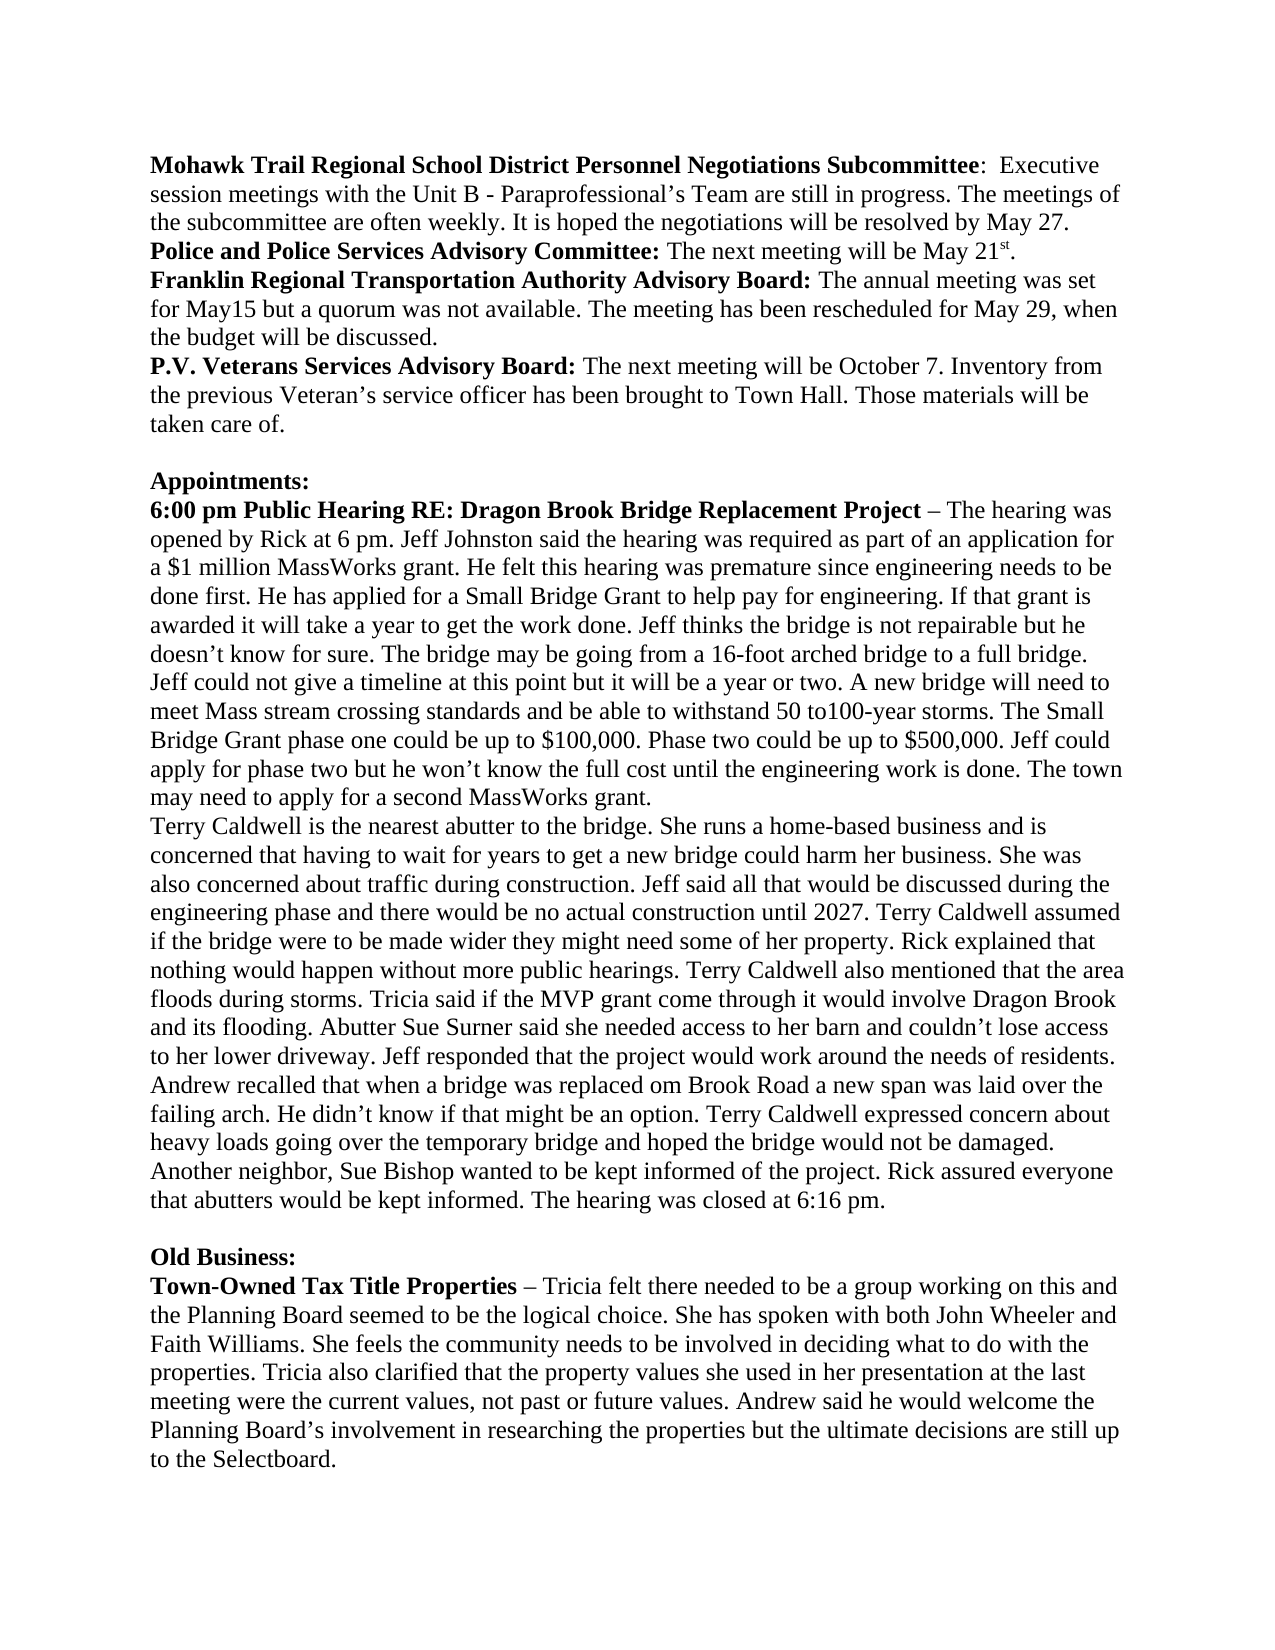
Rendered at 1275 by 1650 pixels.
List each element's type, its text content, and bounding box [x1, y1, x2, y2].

text Town-Owned Tax Title Properties – Tricia felt there needed to be a group working on this and the Planning Board seemed to be the logical choice. She has spoken with both John Wheeler and Faith Williams. She feels the community needs to be involved in deciding what to do with the properties. Tricia also clarified that the property values she used in her presentation at the last meeting were the current values, not past or future values. Andrew said he would welcome the Planning Board’s involvement in researching the properties but the ultimate decisions are still up to the Selectboard. [150, 1271, 1125, 1472]
text Old Business: [150, 1242, 1125, 1271]
text Police and Police Services Advisory Committee: The next meeting will be May 21st. [150, 236, 1125, 265]
text P.V. Veterans Services Advisory Board: The next meeting will be October 7. Inventory from the previous Veteran’s service officer has been brought to Town Hall. Those materials will be taken care of. [150, 351, 1125, 437]
text 6:00 pm Public Hearing RE: Dragon Brook Bridge Replacement Project – The hearing was opened by Rick at 6 pm. Jeff Johnston said the hearing was required as part of an application for a $1 million MassWorks grant. He felt this hearing was premature since engineering needs to be done first. He has applied for a Small Bridge Grant to help pay for engineering. If that grant is awarded it will take a year to get the work done. Jeff thinks the bridge is not repairable but he doesn’t know for sure. The bridge may be going from a 16-foot arched bridge to a full bridge. Jeff could not give a timeline at this point but it will be a year or two. A new bridge will need to meet Mass stream crossing standards and be able to withstand 50 to100-year storms. The Small Bridge Grant phase one could be up to $100,000. Phase two could be up to $500,000. Jeff could apply for phase two but he won’t know the full cost until the engineering work is done. The town may need to apply for a second MassWorks grant. [150, 495, 1125, 811]
text Terry Caldwell is the nearest abutter to the bridge. She runs a home-based business and is concerned that having to wait for years to get a new bridge could harm her business. She was also concerned about traffic during construction. Jeff said all that would be discussed during the engineering phase and there would be no actual construction until 2027. Terry Caldwell assumed if the bridge were to be made wider they might need some of her property. Rick explained that nothing would happen without more public hearings. Terry Caldwell also mentioned that the area floods during storms. Tricia said if the MVP grant come through it would involve Dragon Brook and its flooding. Abutter Sue Surner said she needed access to her barn and couldn’t lose access to her lower driveway. Jeff responded that the project would work around the needs of residents. Andrew recalled that when a bridge was replaced om Brook Road a new span was laid over the failing arch. He didn’t know if that might be an option. Terry Caldwell expressed concern about heavy loads going over the temporary bridge and hoped the bridge would not be damaged. Another neighbor, Sue Bishop wanted to be kept informed of the project. Rick assured everyone that abutters would be kept informed. The hearing was closed at 6:16 pm. [150, 811, 1125, 1214]
text Mohawk Trail Regional School District Personnel Negotiations Subcommittee: Executive session meetings with the Unit B - Paraprofessional’s Team are still in progress. The meetings of the subcommittee are often weekly. It is hoped the negotiations will be resolved by May 27. [150, 150, 1125, 236]
text Appointments: [150, 466, 1125, 495]
text Franklin Regional Transportation Authority Advisory Board: The annual meeting was set for May15 but a quorum was not available. The meeting has been rescheduled for May 29, when the budget will be discussed. [150, 265, 1125, 351]
